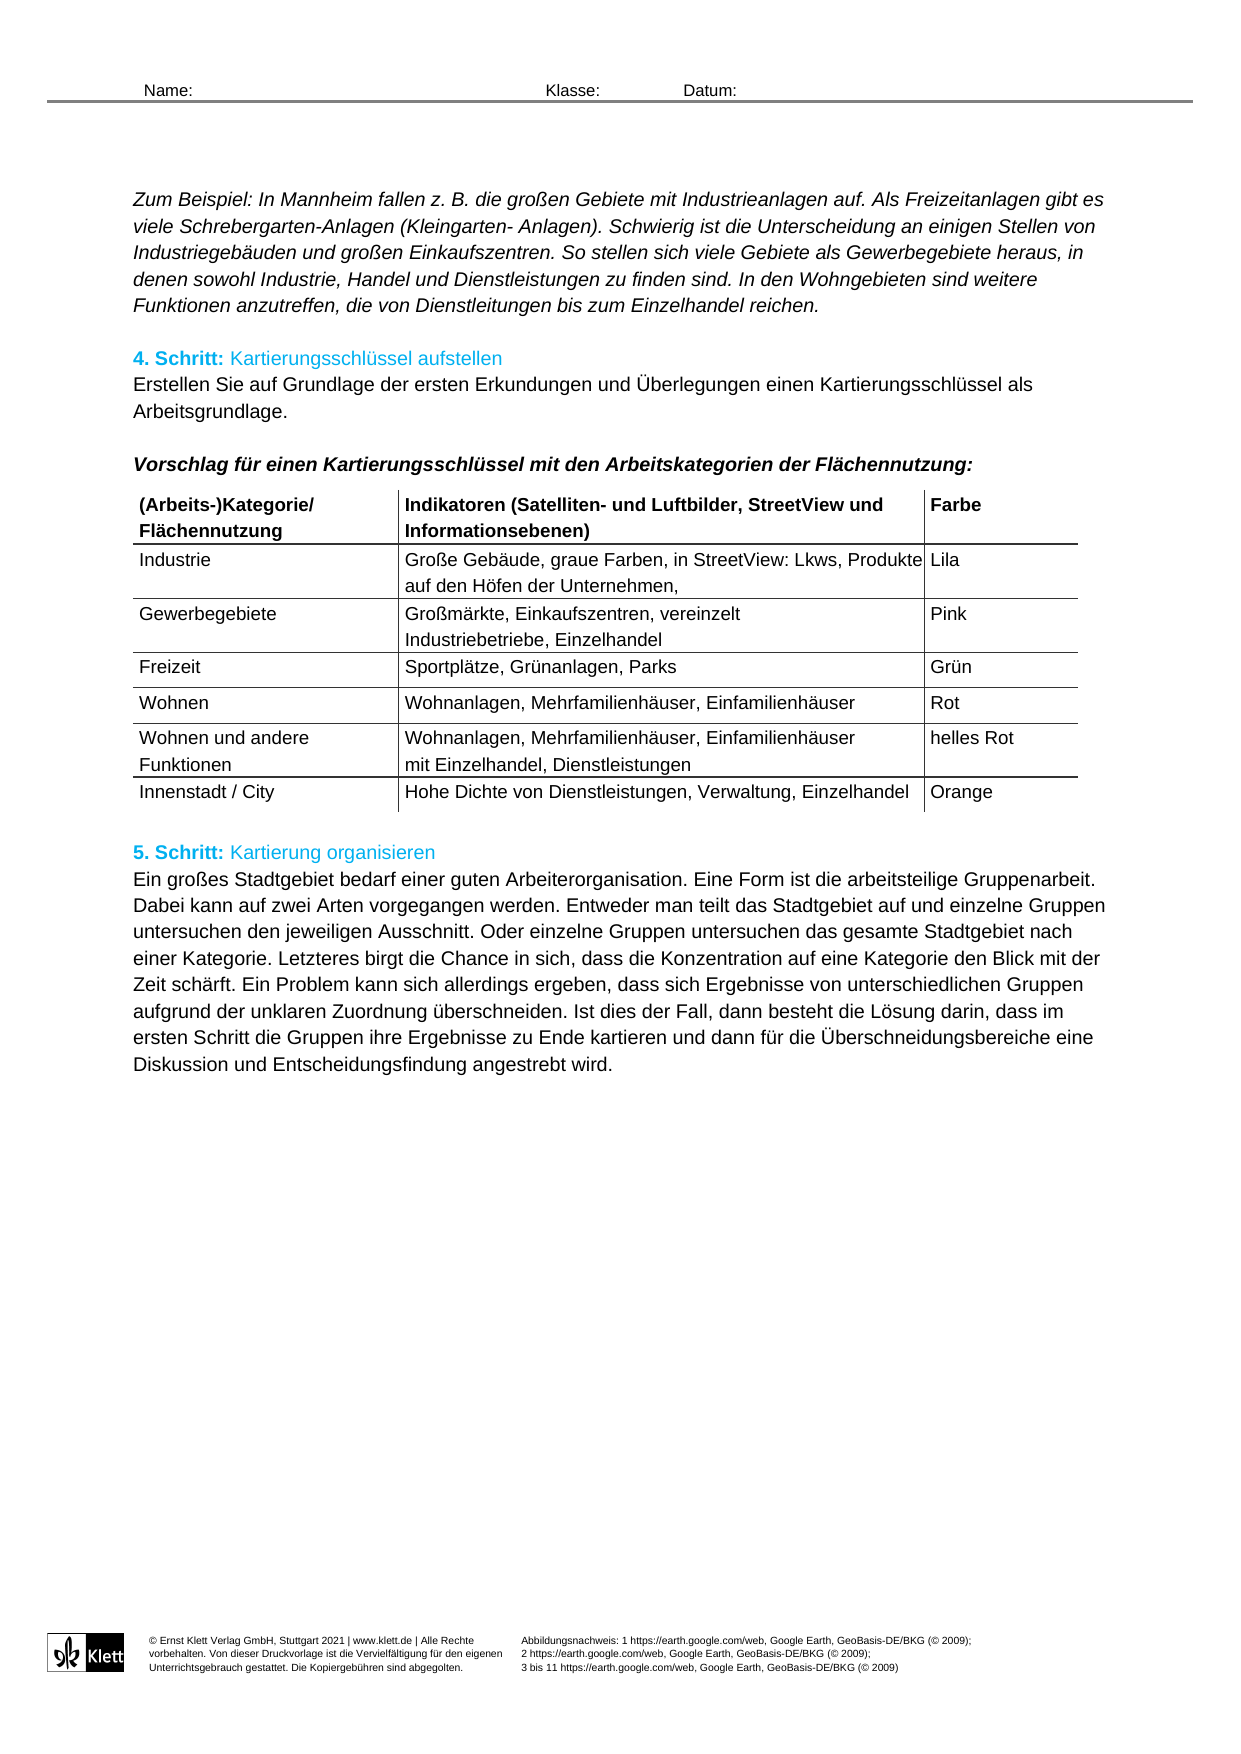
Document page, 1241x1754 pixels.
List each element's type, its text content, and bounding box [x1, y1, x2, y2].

table_cell Großmärkte, Einkaufszentren, vereinzelt Industriebetriebe, Einzelhandel [399, 599, 924, 652]
table_cell Grün [925, 653, 1078, 687]
text Vorschlag für einen Kartierungsschlüssel mit den Arbeitskategorien der Flächennutzung: [133, 450, 1107, 477]
table_cell Industrie [133, 545, 398, 598]
table_header Farbe [925, 490, 1078, 543]
table_cell Große Gebäude, graue Farben, in StreetView: Lkws, Produkte auf den Höfen der Unternehmen, [399, 545, 924, 598]
text 5. Schritt: Kartierung organisieren [133, 838, 1107, 865]
picture [47, 1633, 124, 1672]
table_cell Lila [925, 545, 1078, 598]
text Erstellen Sie auf Grundlage der ersten Erkundungen und Überlegungen einen Kartierungsschlüssel als Arbeitsgrundlage. [133, 371, 1107, 424]
table_cell Innenstadt / City [133, 778, 398, 812]
table_cell Wohnen [133, 688, 398, 722]
text 4. Schritt: Kartierungsschlüssel aufstellen [133, 344, 1107, 371]
table_cell Rot [925, 688, 1078, 722]
table_header Indikatoren (Satelliten- und Luftbilder, StreetView und Informationsebenen) [399, 490, 924, 543]
table_cell Wohnanlagen, Mehrfamilienhäuser, Einfamilienhäuser [399, 688, 924, 722]
text Zum Beispiel: In Mannheim fallen z. B. die großen Gebiete mit Industrieanlagen auf. Als Freizeitanlagen gibt es viele Schrebergarten-Anlagen (Kleingarten- Anlagen). Schwierig ist die Unterscheidung an einigen Stellen von Industriegebäuden und großen Einkaufszentren. So stellen sich viele Gebiete als Gewerbegebiete heraus, in denen sowohl Industrie, Handel und Dienstleistungen zu finden sind. In den Wohngebieten sind weitere Funktionen anzutreffen, die von Dienstleitungen bis zum Einzelhandel reichen. [133, 186, 1107, 318]
table_cell Freizeit [133, 653, 398, 687]
table_cell Wohnen und andere Funktionen [133, 724, 398, 776]
table_cell Orange [925, 778, 1078, 812]
table_cell Gewerbegebiete [133, 599, 398, 652]
table_cell Hohe Dichte von Dienstleistungen, Verwaltung, Einzelhandel [399, 778, 924, 812]
table_cell helles Rot [925, 724, 1078, 776]
text Ein großes Stadtgebiet bedarf einer guten Arbeiterorganisation. Eine Form ist die arbeitsteilige Gruppenarbeit. Dabei kann auf zwei Arten vorgegangen werden. Entweder man teilt das Stadtgebiet auf und einzelne Gruppen untersuchen den jeweiligen Ausschnitt. Oder einzelne Gruppen untersuchen das gesamte Stadtgebiet nach einer Kategorie. Letzteres birgt die Chance in sich, dass die Konzentration auf eine Kategorie den Blick mit der Zeit schärft. Ein Problem kann sich allerdings ergeben, dass sich Ergebnisse von unterschiedlichen Gruppen aufgrund der unklaren Zuordnung überschneiden. Ist dies der Fall, dann besteht die Lösung darin, dass im ersten Schritt die Gruppen ihre Ergebnisse zu Ende kartieren und dann für die Überschneidungsbereiche eine Diskussion und Entscheidungsfindung angestrebt wird. [133, 865, 1107, 1076]
table_cell Sportplätze, Grünanlagen, Parks [399, 653, 924, 687]
table_header (Arbeits-)Kategorie/ Flächennutzung [133, 490, 398, 543]
table_cell Wohnanlagen, Mehrfamilienhäuser, Einfamilienhäuser mit Einzelhandel, Dienstleistungen [399, 724, 924, 776]
table_cell Pink [925, 599, 1078, 652]
